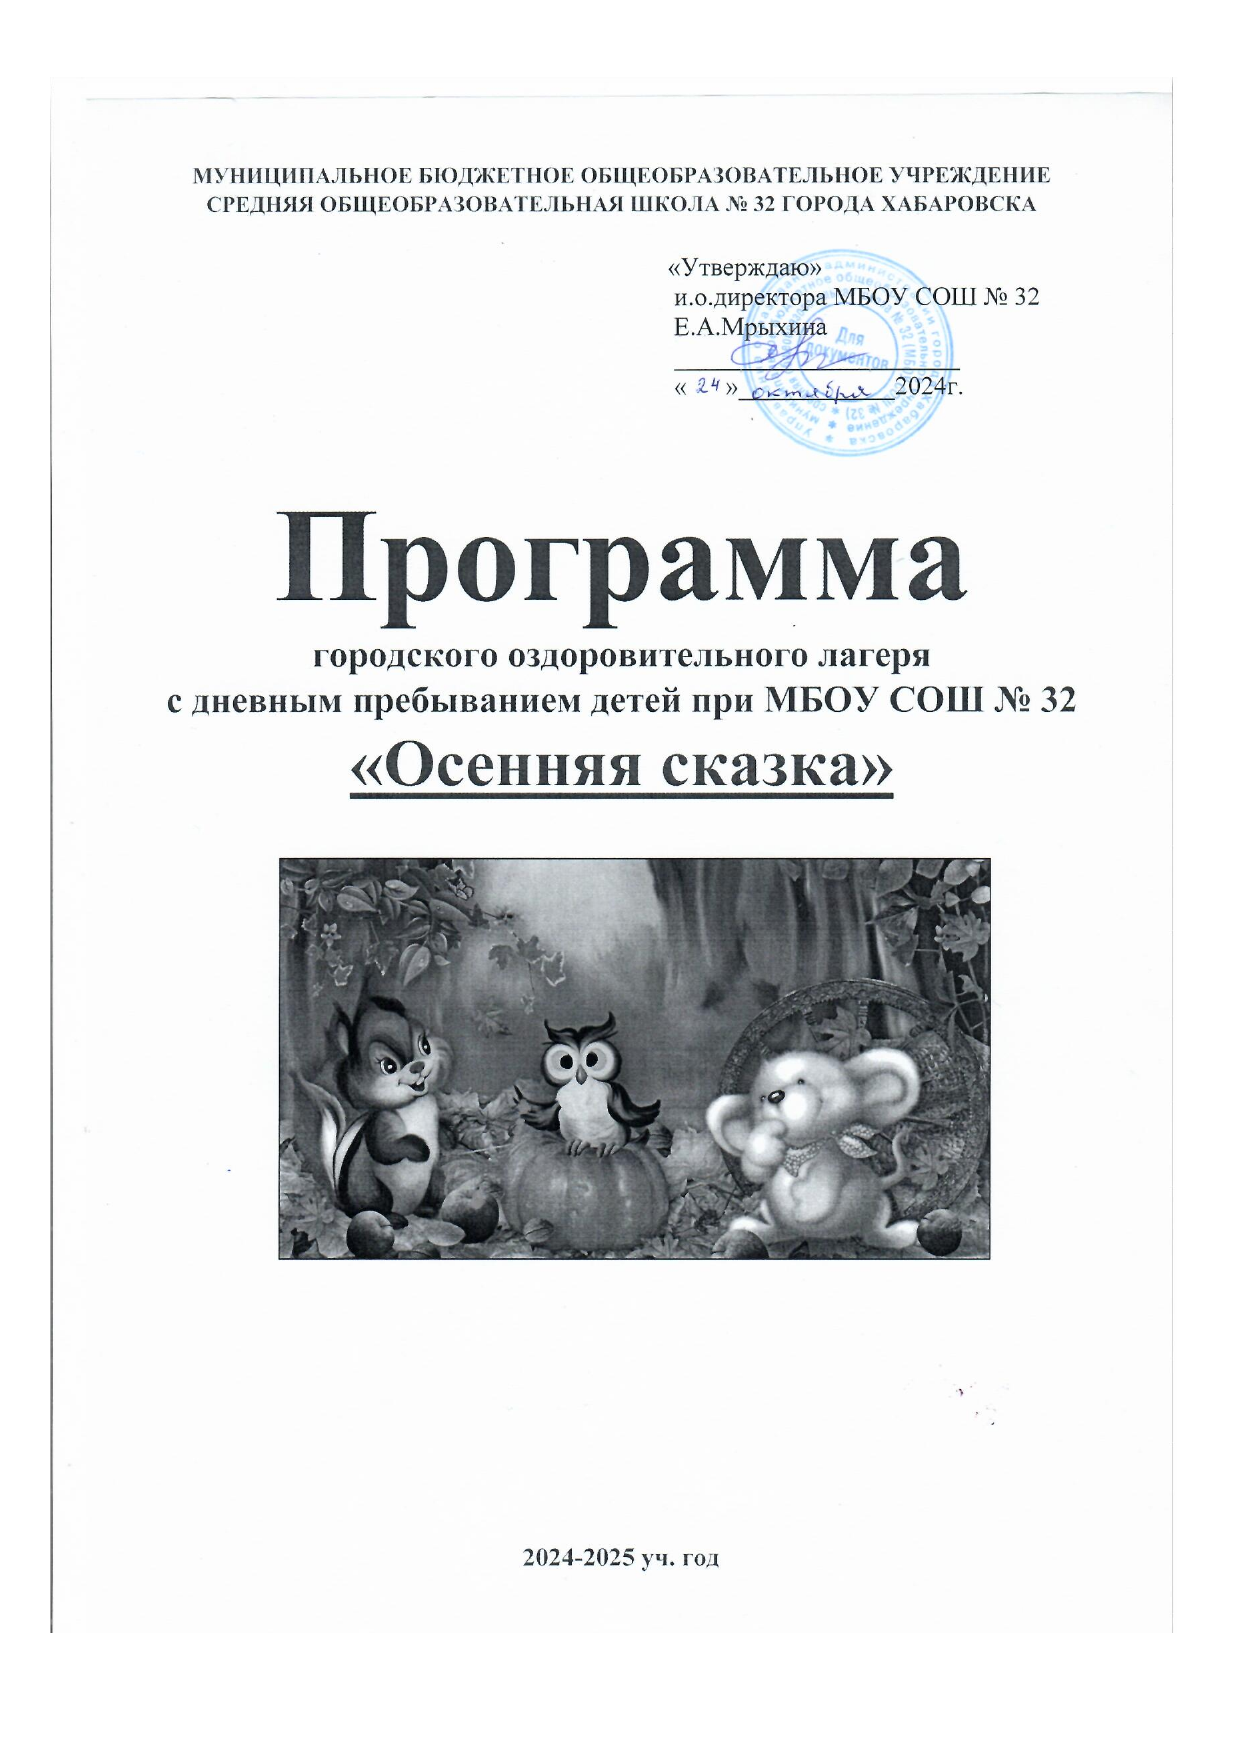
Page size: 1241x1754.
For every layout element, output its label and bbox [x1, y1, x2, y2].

picture [49, 77, 1177, 1629]
